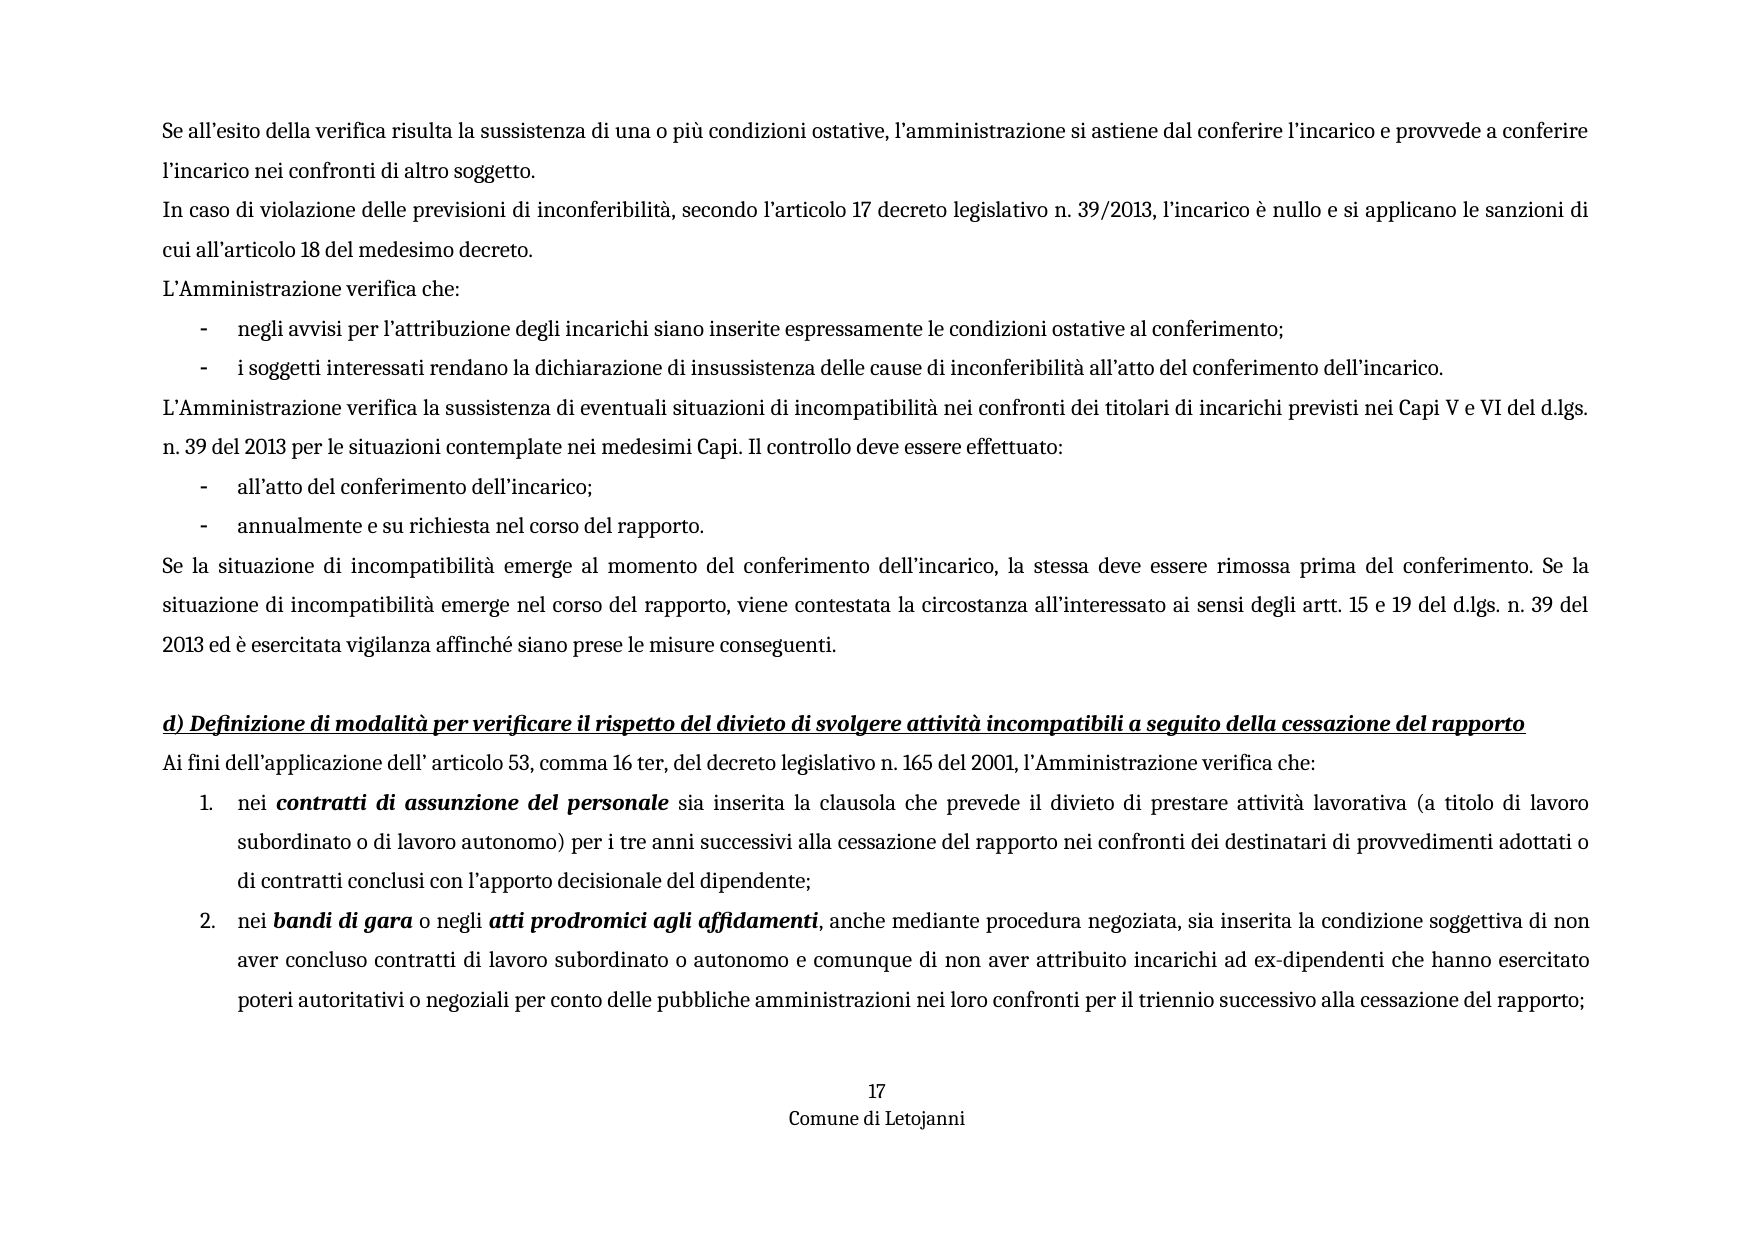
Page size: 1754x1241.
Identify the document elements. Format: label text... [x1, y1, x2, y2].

list nei bandi di gara o negli atti prodromici agli affidamenti, anche mediante procedura negoziata, sia inserita la condizione soggettiva di non aver concluso contratti di lavoro subordinato o autonomo e comunque di non aver attribuito incarichi ad ex-dipendenti che hanno esercitato poteri autoritativi o negoziali per conto delle pubbliche amministrazioni nei loro confronti per il triennio successivo alla cessazione del rapporto; [200, 908, 1591, 1013]
list annualmente e su richiesta nel corso del rapporto. [200, 513, 1591, 539]
list nei contratti di assunzione del personale sia inserita la clausola che prevede il divieto di prestare attività lavorativa (a titolo di lavoro subordinato o di lavoro autonomo) per i tre anni successivi alla cessazione del rapporto nei confronti dei destinatari di provvedimenti adottati o di contratti conclusi con l’apporto decisionale del dipendente; [200, 789, 1591, 894]
list all’atto del conferimento dell’incarico; [200, 473, 1591, 500]
list i soggetti interessati rendano la dichiarazione di insussistenza delle cause di inconferibilità all’atto del conferimento dell’incarico. [200, 355, 1591, 381]
text d) Definizione di modalità per verificare il rispetto del divieto di svolgere attività incompatibili a seguito della cessazione del rapporto [162, 710, 1591, 737]
text Se la situazione di incompatibilità emerge al momento del conferimento dell’incarico, la stessa deve essere rimossa prima del conferimento. Se la situazione di incompatibilità emerge nel corso del rapporto, viene contestata la circostanza all’interessato ai sensi degli artt. 15 e 19 del d.lgs. n. 39 del 2013 ed è esercitata vigilanza affinché siano prese le misure conseguenti. [162, 552, 1591, 658]
text Ai fini dell’applicazione dell’ articolo 53, comma 16 ter, del decreto legislativo n. 165 del 2001, l’Amministrazione verifica che: [162, 750, 1591, 776]
text L’Amministrazione verifica che: [162, 276, 1591, 302]
text Se all’esito della verifica risulta la sussistenza di una o più condizioni ostative, l’amministrazione si astiene dal conferire l’incarico e provvede a conferire l’incarico nei confronti di altro soggetto. [162, 118, 1591, 184]
text L’Amministrazione verifica la sussistenza di eventuali situazioni di incompatibilità nei confronti dei titolari di incarichi previsti nei Capi V e VI del d.lgs. n. 39 del 2013 per le situazioni contemplate nei medesimi Capi. Il controllo deve essere effettuato: [162, 394, 1591, 460]
list negli avvisi per l’attribuzione degli incarichi siano inserite espressamente le condizioni ostative al conferimento; [200, 316, 1591, 342]
text In caso di violazione delle previsioni di inconferibilità, secondo l’articolo 17 decreto legislativo n. 39/2013, l’incarico è nullo e si applicano le sanzioni di cui all’articolo 18 del medesimo decreto. [162, 197, 1591, 263]
